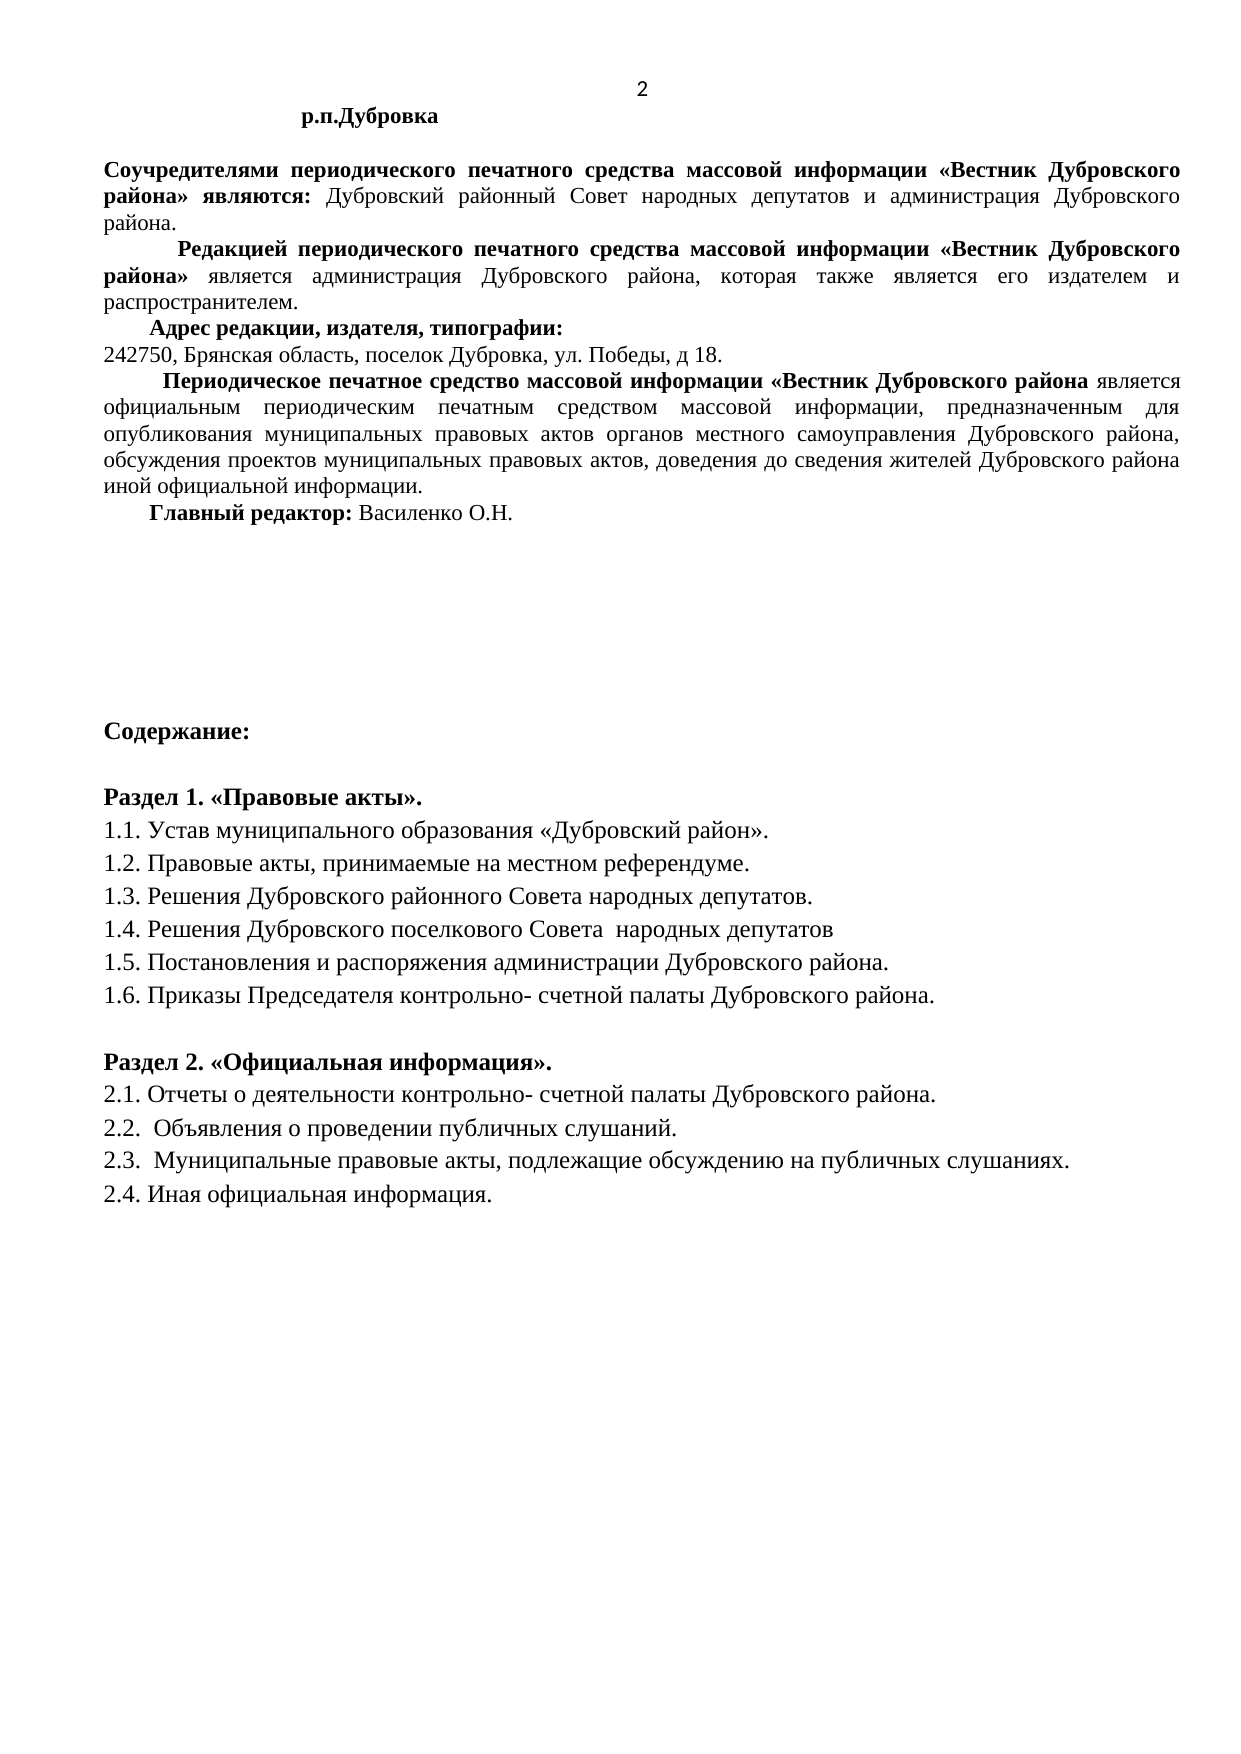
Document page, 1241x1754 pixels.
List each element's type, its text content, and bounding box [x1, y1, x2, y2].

text 2.3. Муниципальные правовые акты, подлежащие обсуждению на публичных слушаниях. [103, 1146, 1181, 1174]
text Адрес редакции, издателя, типографии: [103, 314, 1181, 341]
text 1.5. Постановления и распоряжения администрации Дубровского района. [103, 947, 1181, 976]
text Соучредителями периодического печатного средства массовой информации «Вестник Дубровского района» являются: Дубровский районный Совет народных депутатов и администрация Дубровского района. [103, 156, 1181, 235]
text Содержание: [103, 716, 1181, 745]
text Редакцией периодического печатного средства массовой информации «Вестник Дубровского района» является администрация Дубровского района, которая также является его издателем и распространителем. [103, 235, 1181, 314]
text 1.2. Правовые акты, принимаемые на местном референдуме. [103, 848, 1181, 877]
text 2.2. Объявления о проведении публичных слушаний. [103, 1113, 1181, 1141]
text р.п.Дубровка [103, 102, 1181, 128]
text 2.1. Отчеты о деятельности контрольно- счетной палаты Дубровского района. [103, 1079, 1181, 1108]
text Главный редактор: Василенко О.Н. [103, 499, 1181, 525]
text 1.6. Приказы Председателя контрольно- счетной палаты Дубровского района. [103, 981, 1181, 1009]
text 1.4. Решения Дубровского поселкового Совета народных депутатов [103, 914, 1181, 943]
text 242750, Брянская область, поселок Дубровка, ул. Победы, д 18. [103, 341, 1181, 367]
text 1.1. Устав муниципального образования «Дубровский район». [103, 815, 1181, 844]
text Раздел 1. «Правовые акты». [103, 782, 1181, 811]
text 2.4. Иная официальная информация. [103, 1179, 1181, 1207]
text Раздел 2. «Официальная информация». [103, 1047, 1181, 1075]
text Периодическое печатное средство массовой информации «Вестник Дубровского района является официальным периодическим печатным средством массовой информации, предназначенным для опубликования муниципальных правовых актов органов местного самоуправления Дубровского района, обсуждения проектов муниципальных правовых актов, доведения до сведения жителей Дубровского района иной официальной информации. [103, 367, 1181, 499]
text 1.3. Решения Дубровского районного Совета народных депутатов. [103, 881, 1181, 910]
